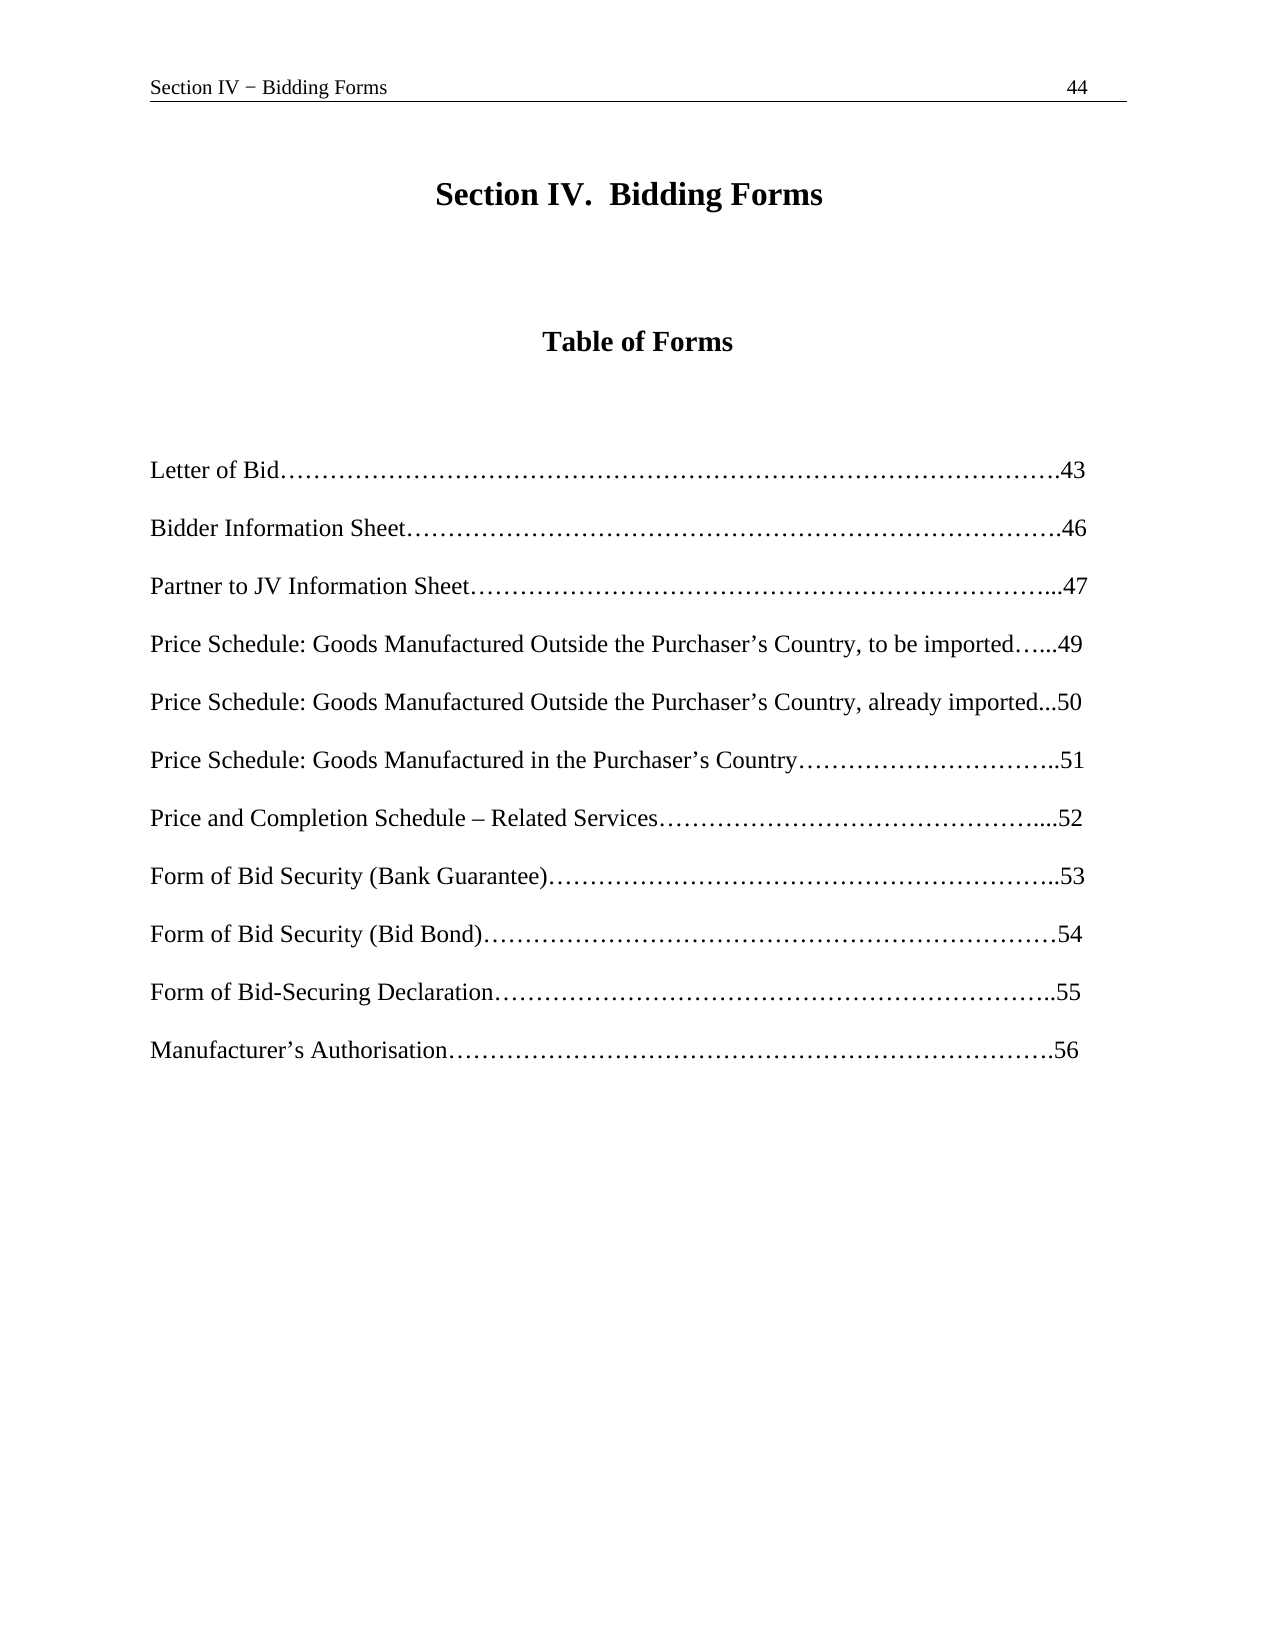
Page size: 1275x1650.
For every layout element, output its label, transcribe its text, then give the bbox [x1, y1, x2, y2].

text Form of Bid Security (Bank Guarantee)……………………………………………………..53 [150, 861, 1125, 890]
text Form of Bid Security (Bid Bond)……………………………………………………………54 [150, 919, 1125, 948]
text Table of Forms [150, 324, 1125, 357]
text Bidder Information Sheet…………………………………………………………………….46 [150, 513, 1125, 542]
text Partner to JV Information Sheet……………………………………………………………...47 [150, 571, 1125, 600]
text Price and Completion Schedule – Related Services………………………………………....52 [150, 803, 1125, 832]
text Price Schedule: Goods Manufactured Outside the Purchaser’s Country, already imported...50 [150, 687, 1125, 716]
text Manufacturer’s Authorisation……………………………………………………………….56 [150, 1035, 1125, 1064]
text Form of Bid-Securing Declaration…………………………………………………………..55 [150, 977, 1125, 1006]
text Letter of Bid………………………………………………………………………………….43 [150, 455, 1125, 484]
text Price Schedule: Goods Manufactured Outside the Purchaser’s Country, to be imported…...49 [150, 629, 1125, 658]
text Price Schedule: Goods Manufactured in the Purchaser’s Country…………………………..51 [150, 745, 1125, 774]
table_header Section IV. Bidding Forms [150, 150, 1108, 264]
